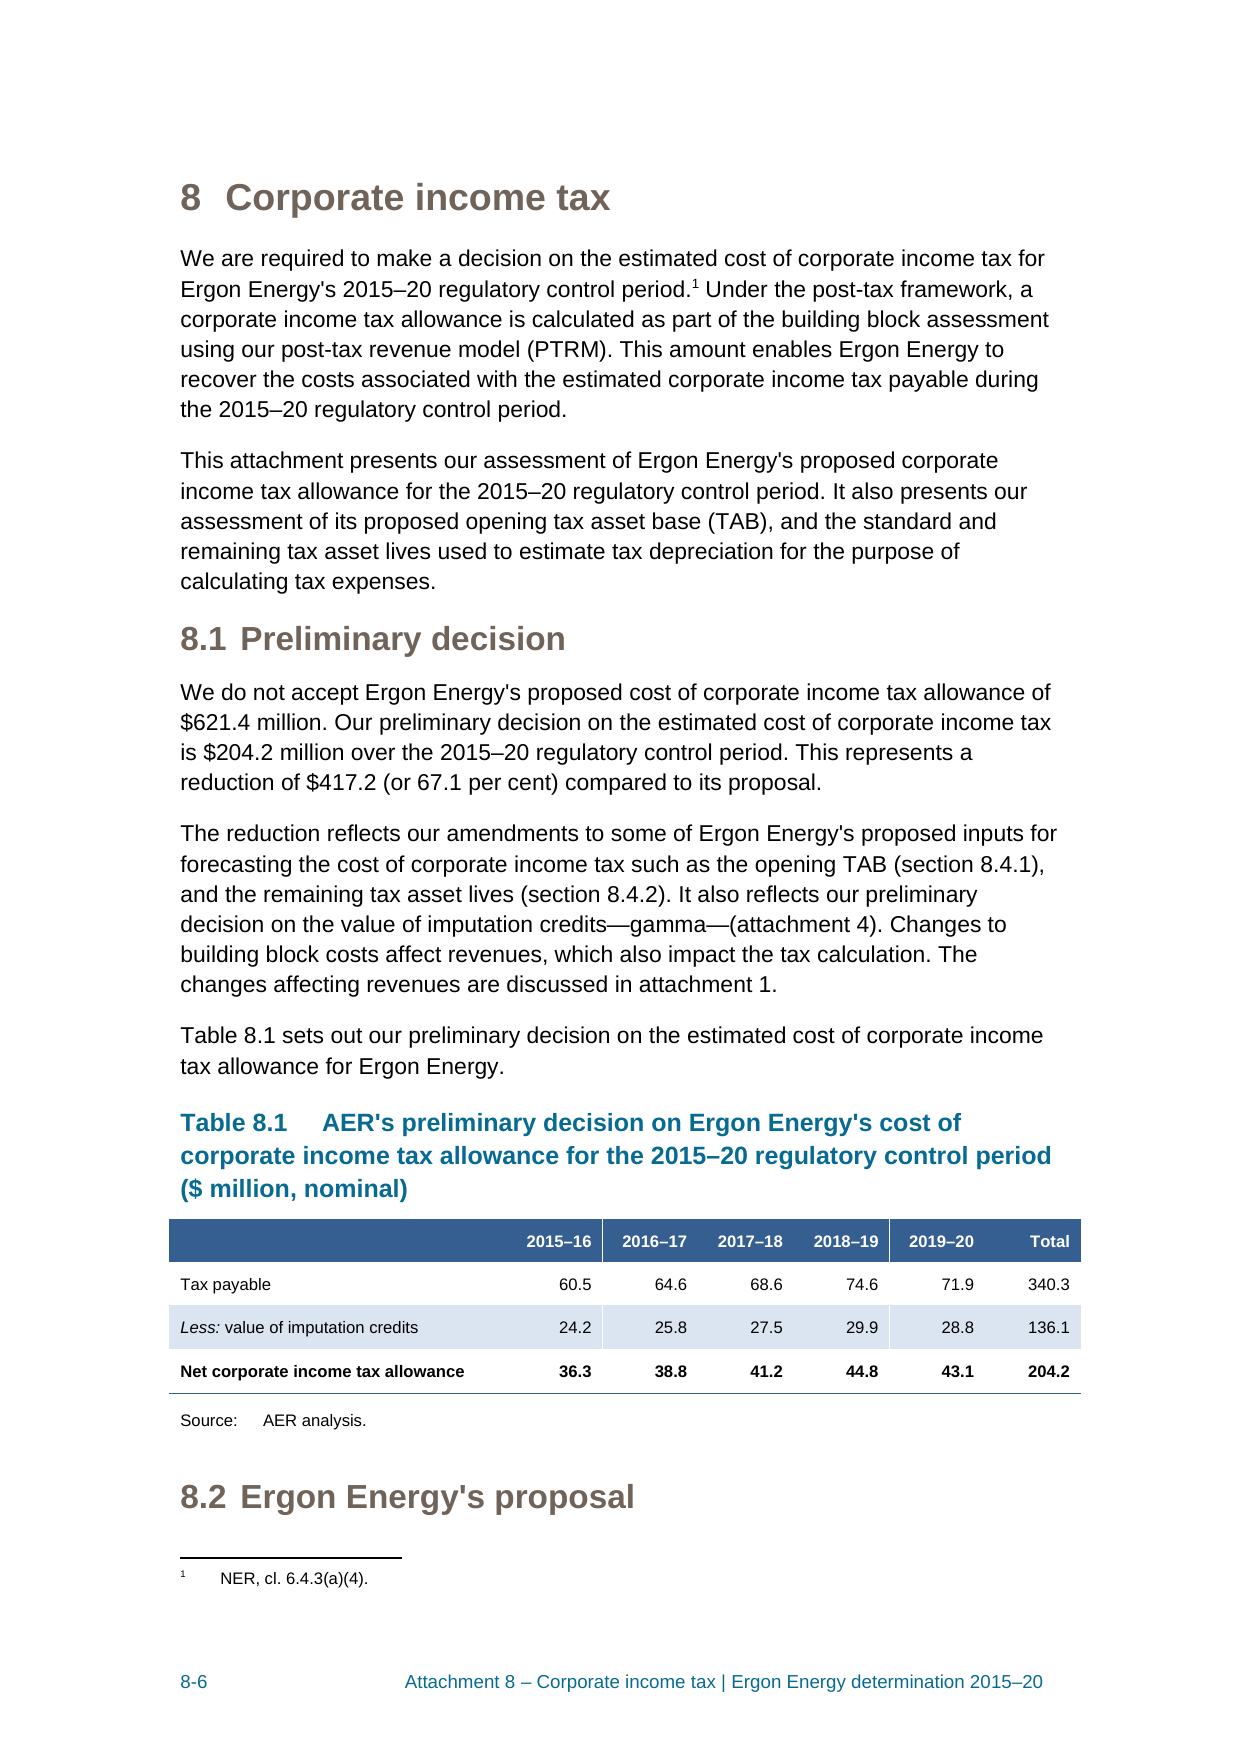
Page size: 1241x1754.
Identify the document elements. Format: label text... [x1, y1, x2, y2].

picture [788, 1675, 797, 1680]
table_cell 340.3 [985, 1262, 1081, 1305]
text We are required to make a decision on the estimated cost of corporate income tax for Ergon Energy's 2015–20 regulatory control period. Under the post-tax framework, a corporate income tax allowance is calculated as part of the building block assessment using our post-tax revenue model (PTRM). This amount enables Ergon Energy to recover the costs associated with the estimated corporate income tax payable during the 2015–20 regulatory control period. [180, 245, 1063, 423]
subtitle Ergon Energy's proposal [180, 1477, 1063, 1515]
table_cell Tax payable [169, 1262, 507, 1305]
table_header 2015–16 [507, 1219, 602, 1262]
picture [458, 1678, 462, 1688]
table_cell 74.6 [794, 1262, 889, 1305]
table_cell 28.8 [890, 1305, 985, 1349]
table_header 2018–19 [794, 1219, 889, 1262]
text Source: AER analysis. [180, 1410, 1063, 1429]
table_cell 68.6 [698, 1262, 794, 1305]
subtitle Preliminary decision [180, 619, 1063, 658]
text Table 8.1 AER's preliminary decision on Ergon Energy's cost of corporate income tax allowance for the 2015–20 regulatory control period ($ million, nominal) [180, 1108, 1063, 1203]
table_cell 38.8 [603, 1349, 698, 1393]
table_header 2019–20 [890, 1219, 985, 1262]
text We do not accept Ergon Energy's proposed cost of corporate income tax allowance of $621.4 million. Our preliminary decision on the estimated cost of corporate income tax is $204.2 million over the 2015–20 regulatory control period. This represents a reduction of $417.2 (or 67.1 per cent) compared to its proposal. [180, 679, 1063, 796]
table_cell 43.1 [890, 1349, 985, 1393]
picture [894, 1678, 898, 1688]
table_header 2016–17 [603, 1219, 698, 1262]
table_cell 60.5 [507, 1262, 602, 1305]
table_cell 41.2 [698, 1349, 794, 1393]
table_cell 24.2 [507, 1305, 602, 1349]
table_cell Net corporate income tax allowance [169, 1349, 507, 1393]
table_header [169, 1219, 507, 1262]
text Table 8.1 sets out our preliminary decision on the estimated cost of corporate income tax allowance for Ergon Energy. [180, 1022, 1063, 1079]
table_cell Less: value of imputation credits [169, 1305, 507, 1349]
table_cell 64.6 [603, 1262, 698, 1305]
table_cell 36.3 [507, 1349, 602, 1393]
table_cell 25.8 [603, 1305, 698, 1349]
table_cell 44.8 [794, 1349, 889, 1393]
table_cell 29.9 [794, 1305, 889, 1349]
subtitle Corporate income tax [180, 175, 1063, 218]
table_cell 136.1 [985, 1305, 1081, 1349]
text The reduction reflects our amendments to some of Ergon Energy's proposed inputs for forecasting the cost of corporate income tax such as the opening TAB (section 8.4.1), and the remaining tax asset lives (section 8.4.2). It also reflects our preliminary decision on the value of imputation credits—gamma—(attachment 4). Changes to building block costs affect revenues, which also impact the tax calculation. The changes affecting revenues are discussed in attachment 1. [180, 820, 1063, 998]
table_header Total [985, 1219, 1081, 1262]
table_cell 71.9 [890, 1262, 985, 1305]
table_cell 204.2 [985, 1349, 1081, 1393]
table_header 2017–18 [698, 1219, 794, 1262]
table_cell 27.5 [698, 1305, 794, 1349]
text This attachment presents our assessment of Ergon Energy's proposed corporate income tax allowance for the 2015–20 regulatory control period. It also presents our assessment of its proposed opening tax asset base (TAB), and the standard and remaining tax asset lives used to estimate tax depreciation for the purpose of calculating tax expenses. [180, 447, 1063, 595]
